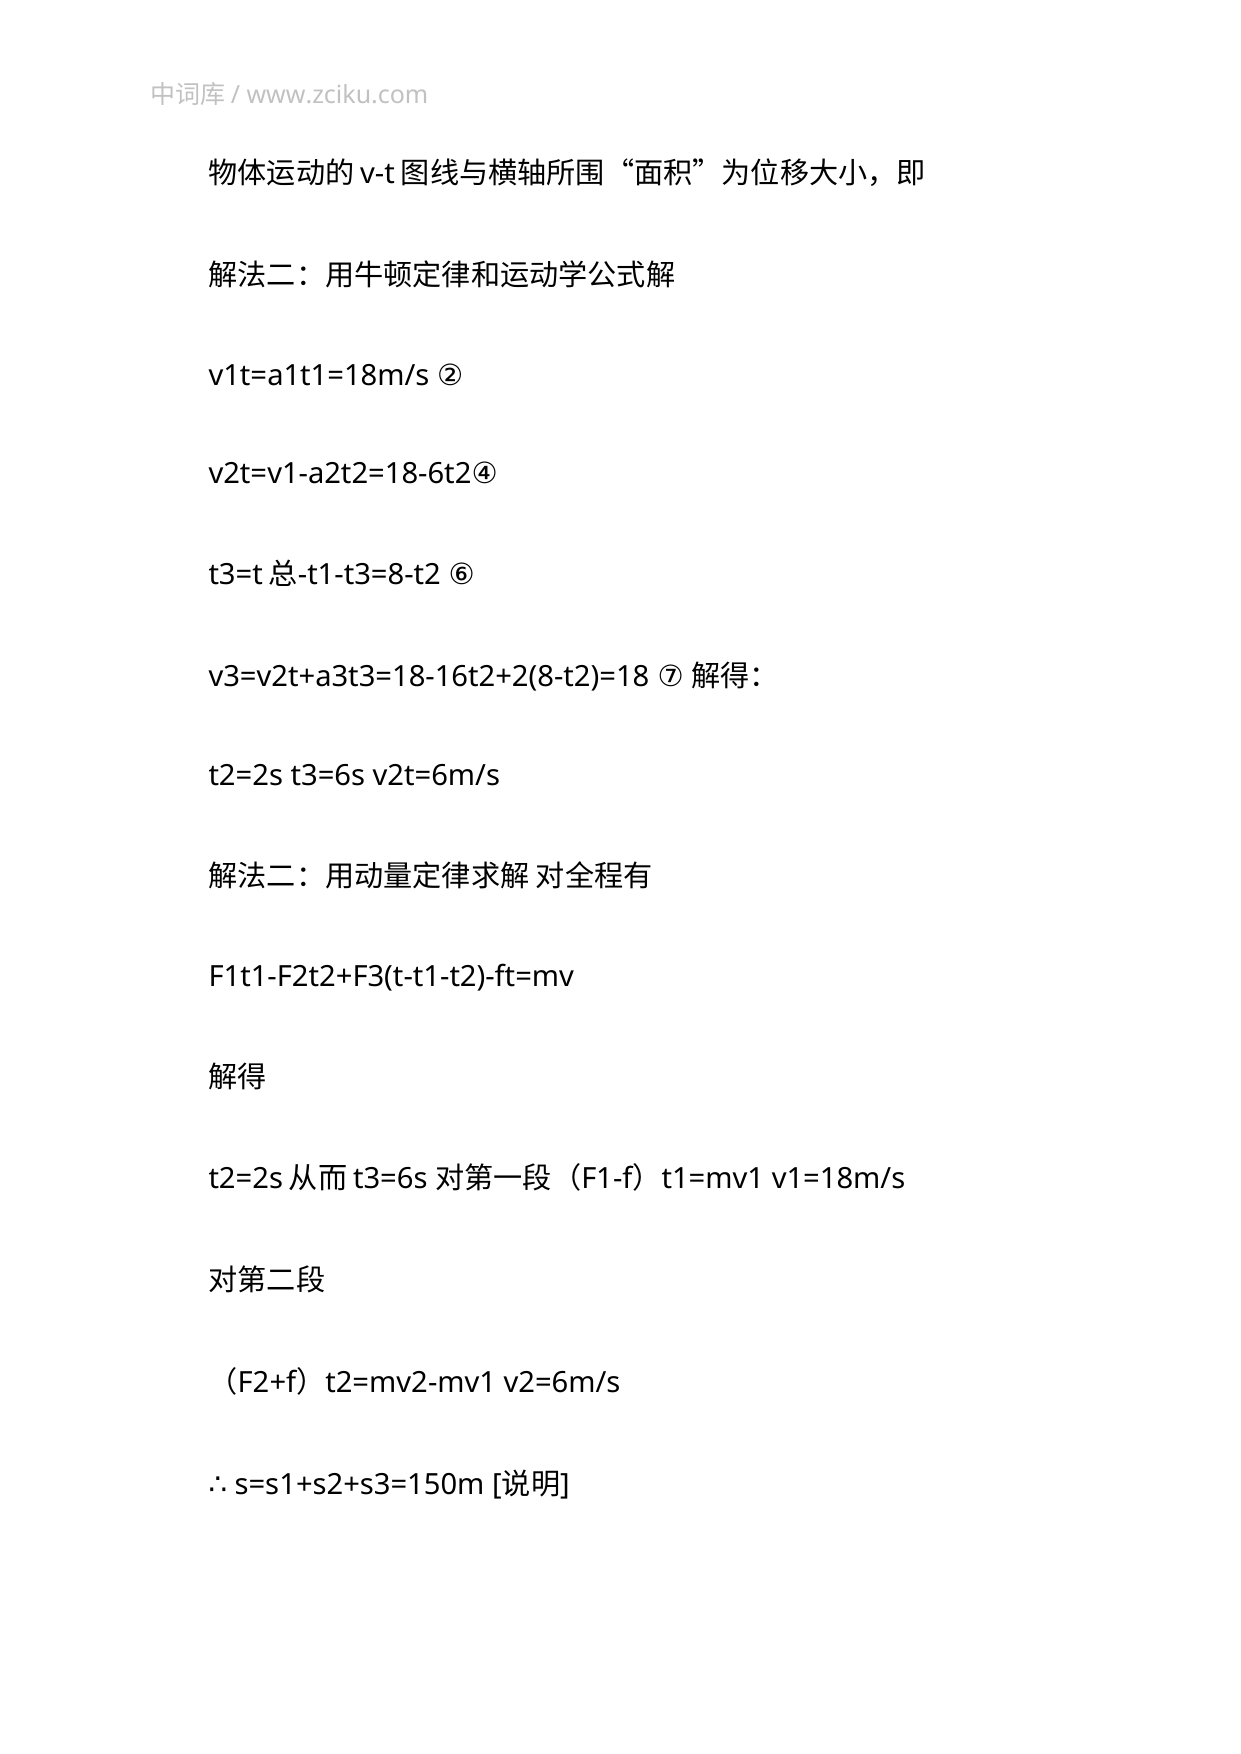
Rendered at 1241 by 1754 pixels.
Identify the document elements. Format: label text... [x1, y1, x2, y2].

text 解法二：用牛顿定律和运动学公式解 [150, 252, 1090, 294]
text 解得 [150, 1053, 1090, 1096]
text v3=v2t+a3t3=18-16t2+2(8-t2)=18 ⑦ 解得： [150, 653, 1090, 695]
text v2t=v1-a2t2=18-6t2④ [150, 452, 1090, 492]
text t2=2s从而t3=6s 对第一段（F1-f）t1=mv1 v1=18m/s [150, 1155, 1090, 1197]
text 物体运动的v-t图线与横轴所围“面积”为位移大小，即 [150, 150, 1090, 192]
text 解法二：用动量定律求解 对全程有 [150, 853, 1090, 895]
text 对第二段 [150, 1257, 1090, 1299]
text ∴ s=s1+s2+s3=150m [说明] [150, 1461, 1090, 1503]
text t2=2s t3=6s v2t=6m/s [150, 754, 1090, 794]
text （F2+f）t2=mv2-mv1 v2=6m/s [150, 1359, 1090, 1401]
text F1t1-F2t2+F3(t-t1-t2)-ft=mv [150, 955, 1090, 994]
text v1t=a1t1=18m/s ② [150, 354, 1090, 393]
text t3=t总-t1-t3=8-t2 ⑥ [150, 551, 1090, 593]
